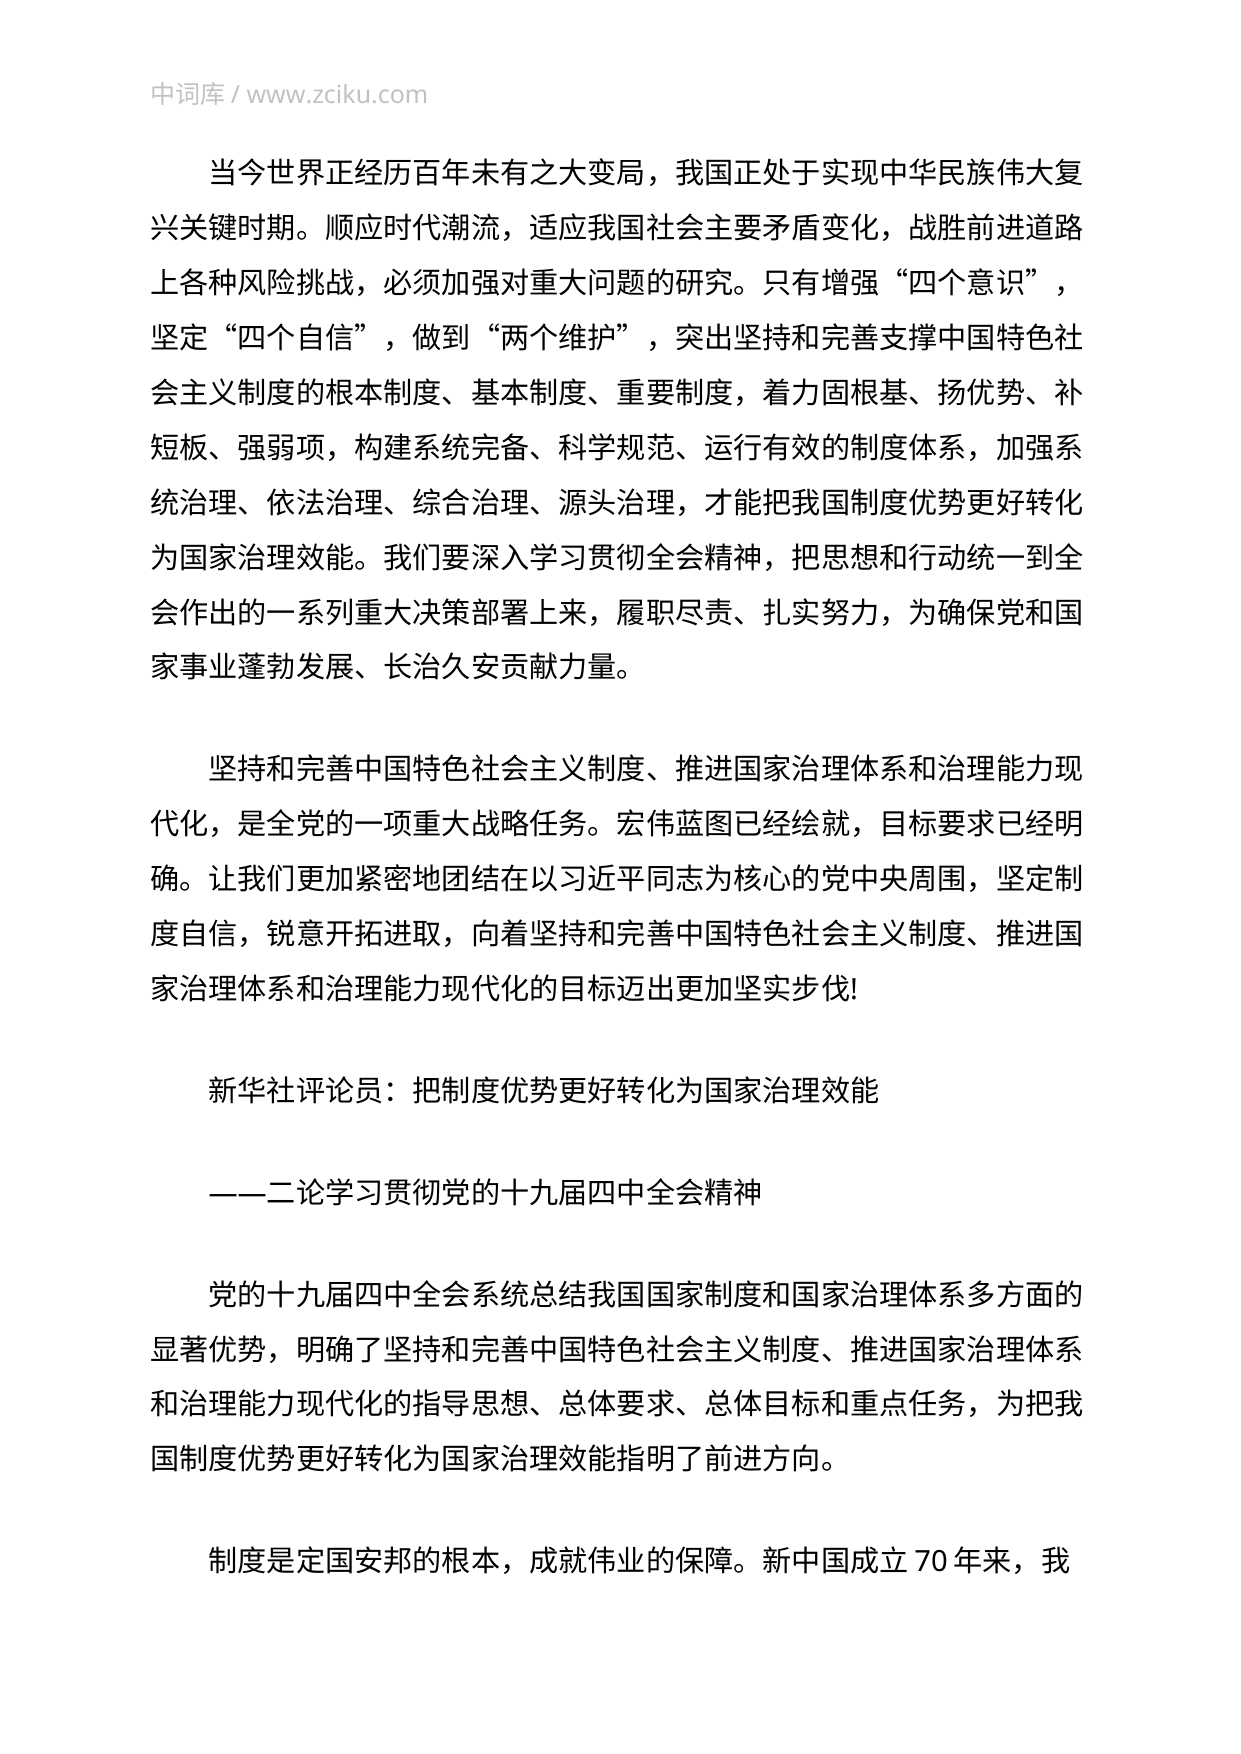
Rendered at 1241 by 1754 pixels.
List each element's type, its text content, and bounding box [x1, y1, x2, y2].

text 党的十九届四中全会系统总结我国国家制度和国家治理体系多方面的显著优势，明确了坚持和完善中国特色社会主义制度、推进国家治理体系和治理能力现代化的指导思想、总体要求、总体目标和重点任务，为把我国制度优势更好转化为国家治理效能指明了前进方向。 [150, 1271, 1090, 1478]
text 当今世界正经历百年未有之大变局，我国正处于实现中华民族伟大复兴关键时期。顺应时代潮流，适应我国社会主要矛盾变化，战胜前进道路上各种风险挑战，必须加强对重大问题的研究。只有增强“四个意识”，坚定“四个自信”，做到“两个维护”，突出坚持和完善支撑中国特色社会主义制度的根本制度、基本制度、重要制度，着力固根基、扬优势、补短板、强弱项，构建系统完备、科学规范、运行有效的制度体系，加强系统治理、依法治理、综合治理、源头治理，才能把我国制度优势更好转化为国家治理效能。我们要深入学习贯彻全会精神，把思想和行动统一到全会作出的一系列重大决策部署上来，履职尽责、扎实努力，为确保党和国家事业蓬勃发展、长治久安贡献力量。 [150, 150, 1090, 686]
text 坚持和完善中国特色社会主义制度、推进国家治理体系和治理能力现代化，是全党的一项重大战略任务。宏伟蓝图已经绘就，目标要求已经明确。让我们更加紧密地团结在以习近平同志为核心的党中央周围，坚定制度自信，锐意开拓进取，向着坚持和完善中国特色社会主义制度、推进国家治理体系和治理能力现代化的目标迈出更加坚实步伐! [150, 746, 1090, 1008]
text ——二论学习贯彻党的十九届四中全会精神 [150, 1169, 1090, 1212]
text 新华社评论员：把制度优势更好转化为国家治理效能 [150, 1067, 1090, 1110]
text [150, 1538, 1090, 1580]
